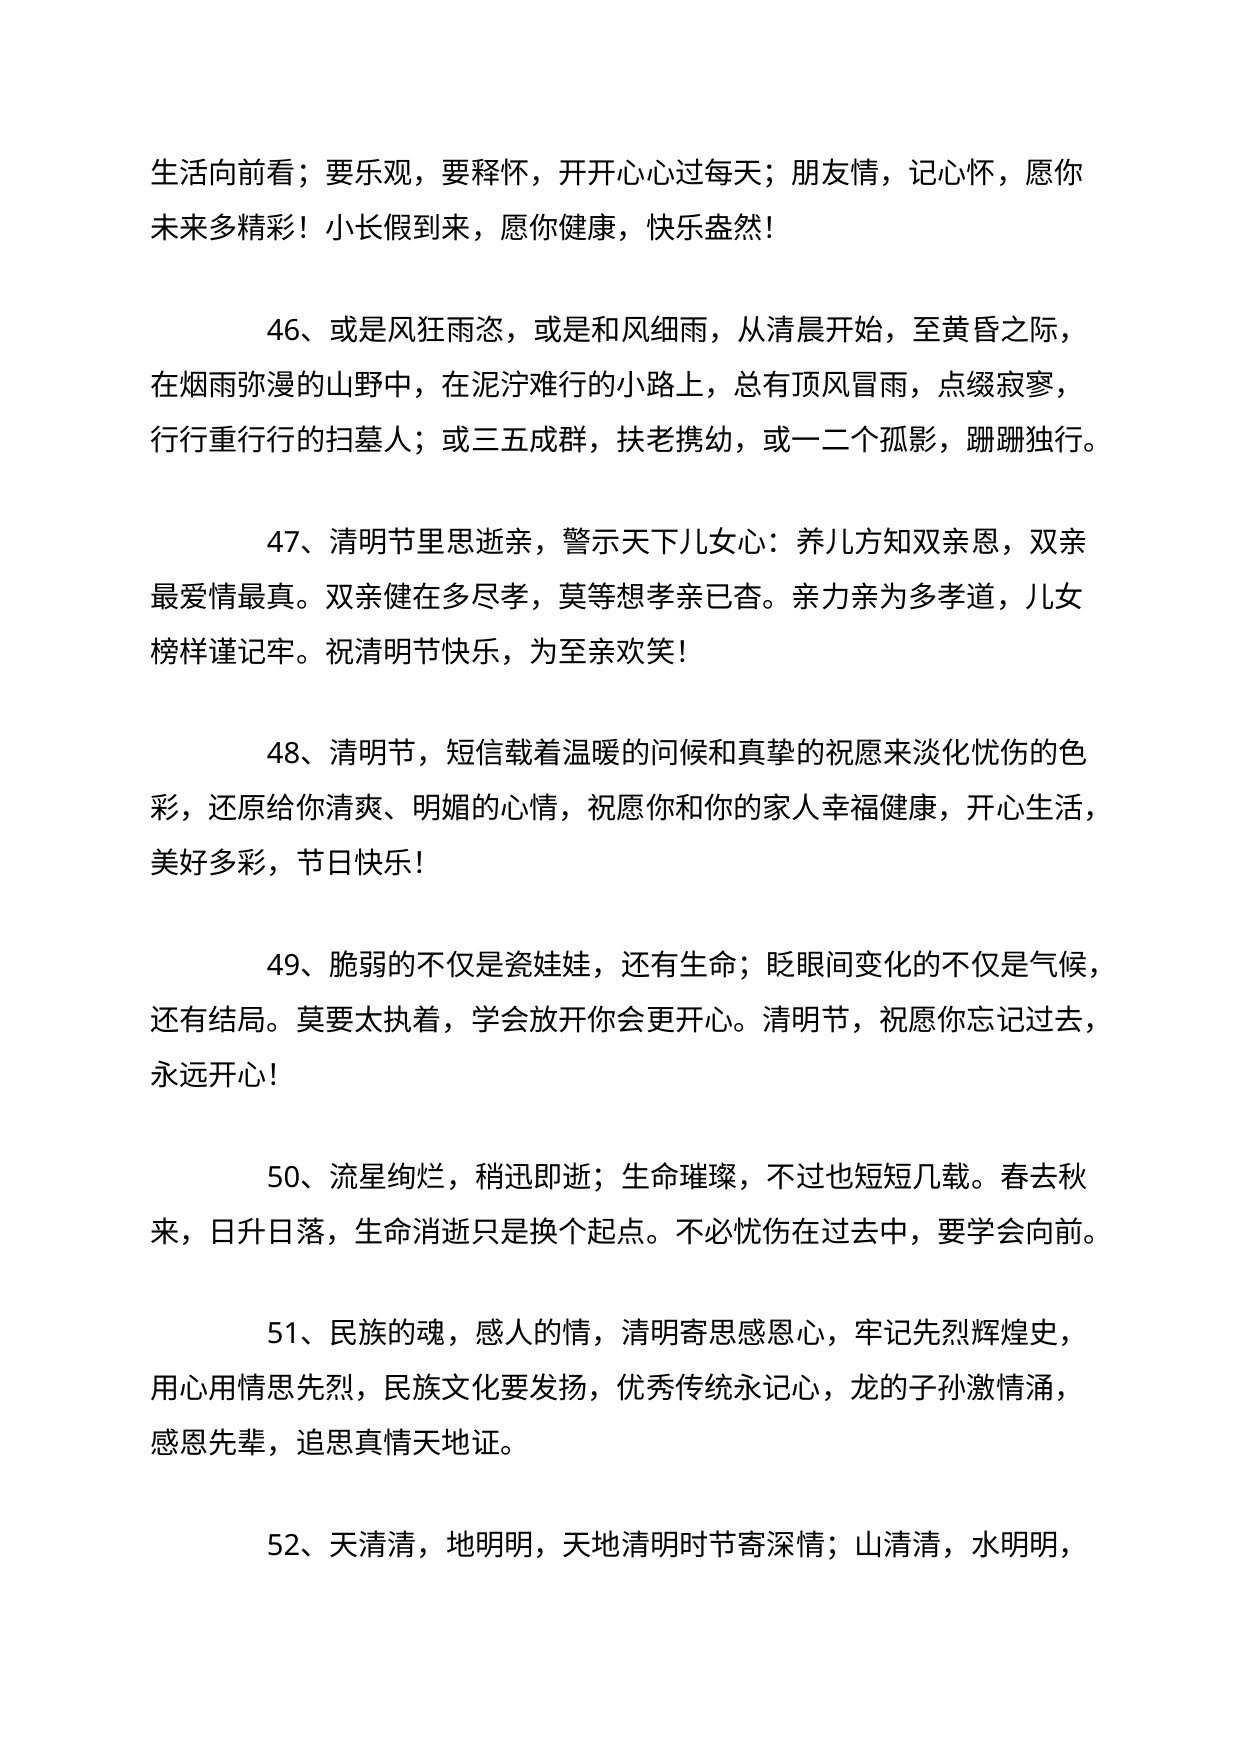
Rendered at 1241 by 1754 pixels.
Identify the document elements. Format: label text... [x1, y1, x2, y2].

text 46、或是风狂雨恣，或是和风细雨，从清晨开始，至黄昏之际，在烟雨弥漫的山野中，在泥泞难行的小路上，总有顶风冒雨，点缀寂寥，行行重行行的扫墓人；或三五成群，扶老携幼，或一二个孤影，跚跚独行。 [150, 307, 1090, 459]
text 47、清明节里思逝亲，警示天下儿女心：养儿方知双亲恩，双亲最爱情最真。双亲健在多尽孝，莫等想孝亲已杳。亲力亲为多孝道，儿女榜样谨记牢。祝清明节快乐，为至亲欢笑！ [150, 518, 1090, 671]
text 49、脆弱的不仅是瓷娃娃，还有生命；眨眼间变化的不仅是气候，还有结局。莫要太执着，学会放开你会更开心。清明节，祝愿你忘记过去，永远开心！ [150, 942, 1090, 1094]
text 48、清明节，短信载着温暖的问候和真挚的祝愿来淡化忧伤的色彩，还原给你清爽、明媚的心情，祝愿你和你的家人幸福健康，开心生活，美好多彩，节日快乐！ [150, 730, 1090, 882]
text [150, 150, 1090, 247]
text 51、民族的魂，感人的情，清明寄思感恩心，牢记先烈辉煌史，用心用情思先烈，民族文化要发扬，优秀传统永记心，龙的子孙激情涌，感恩先辈，追思真情天地证。 [150, 1310, 1090, 1462]
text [150, 1522, 1090, 1564]
text 50、流星绚烂，稍迅即逝；生命璀璨，不过也短短几载。春去秋来，日升日落，生命消逝只是换个起点。不必忧伤在过去中，要学会向前。 [150, 1153, 1090, 1251]
